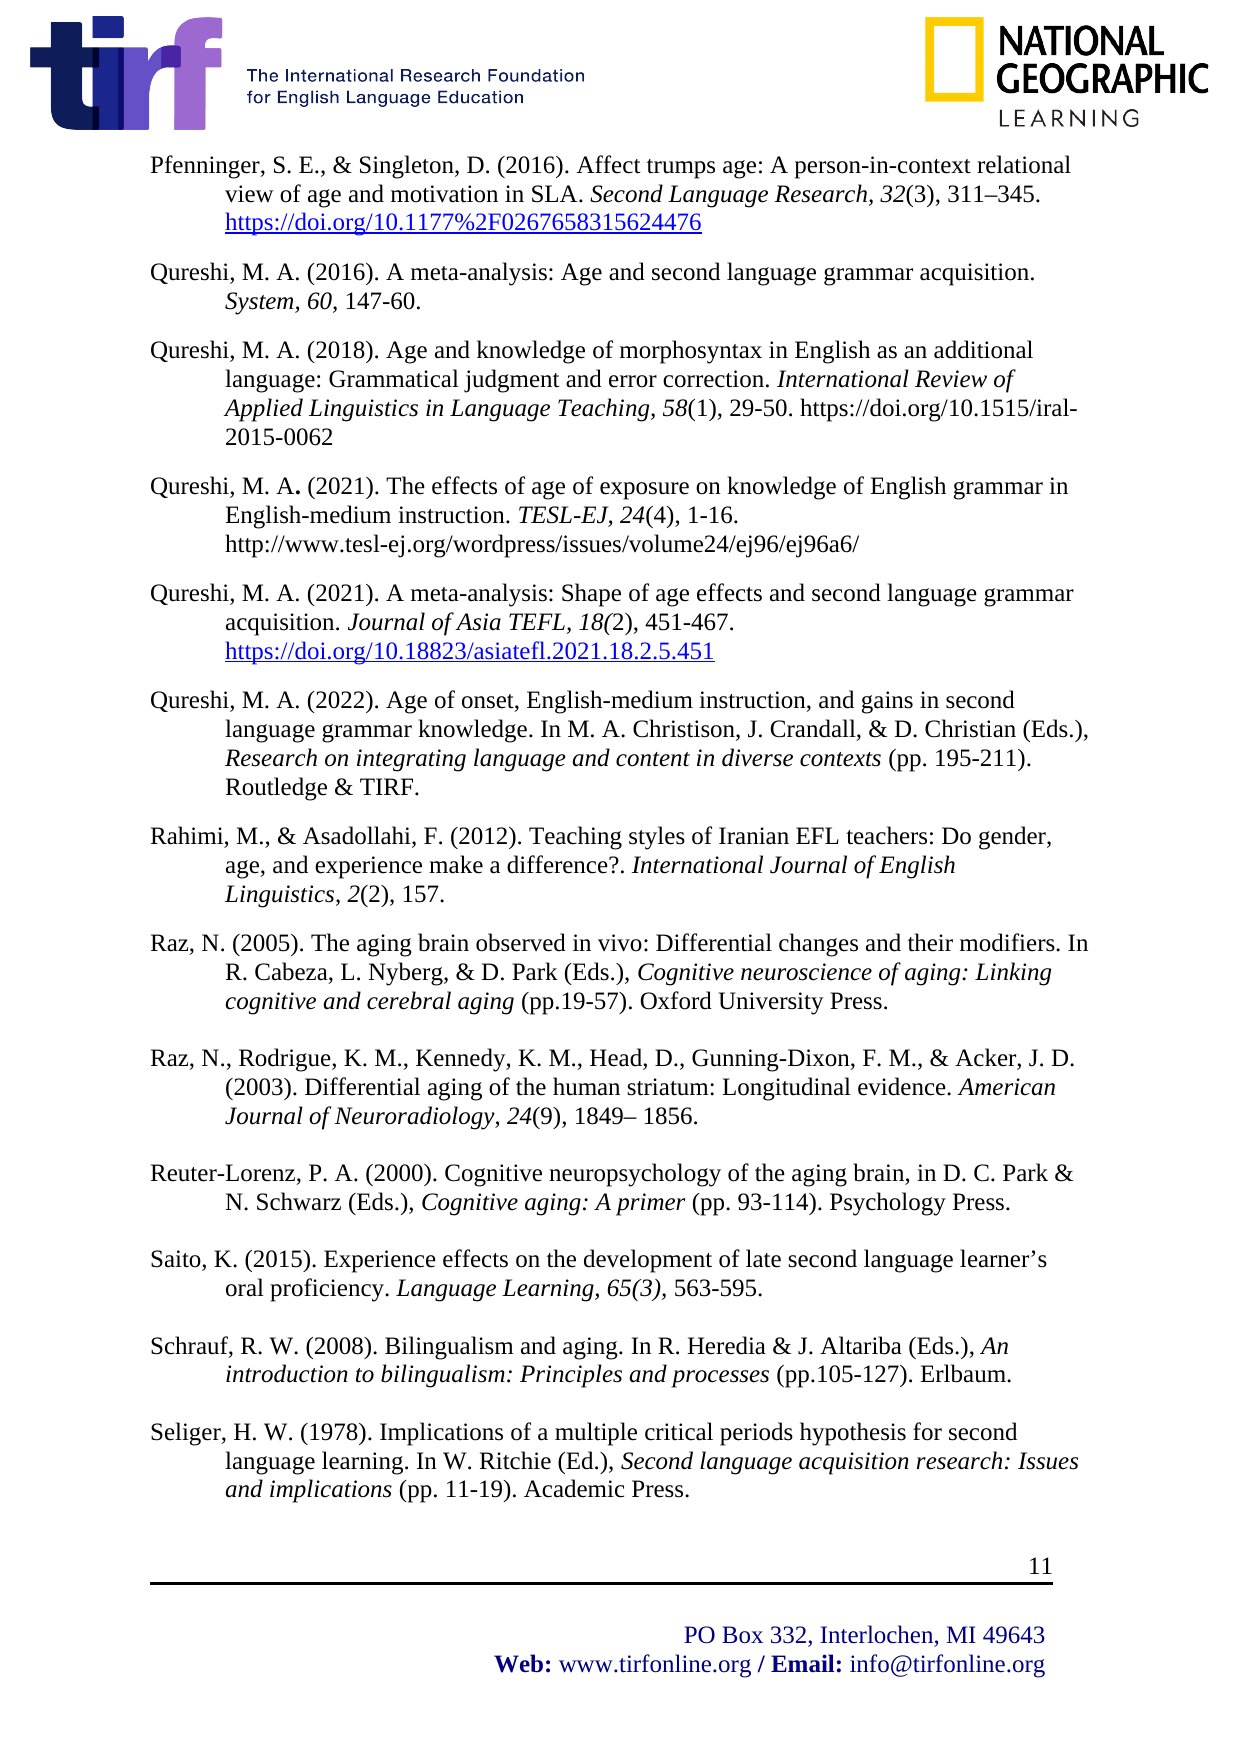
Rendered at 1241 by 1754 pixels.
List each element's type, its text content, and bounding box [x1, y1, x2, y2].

text Seliger, H. W. (1978). Implications of a multiple critical periods hypothesis for second language learning. In W. Ritchie (Ed.), Second language acquisition research: Issues and implications (pp. 11-19). Academic Press. [150, 1417, 1090, 1503]
text Rahimi, M., & Asadollahi, F. (2012). Teaching styles of Iranian EFL teachers: Do gender, age, and experience make a difference?. International Journal of English Linguistics, 2(2), 157. [150, 821, 1090, 907]
text Pfenninger, S. E., & Singleton, D. (2016). Affect trumps age: A person-in-context relational view of age and motivation in SLA. Second Language Research, 32(3), 311–345. https://doi.org/10.1177%2F0267658315624476 [150, 150, 1090, 236]
text Qureshi, M. A. (2016). A meta-analysis: Age and second language grammar acquisition. System, 60, 147-60. [150, 257, 1090, 314]
text Qureshi, M. A. (2022). Age of onset, English-medium instruction, and gains in second language grammar knowledge. In M. A. Christison, J. Crandall, & D. Christian (Eds.), Research on integrating language and content in diverse contexts (pp. 195-211). Routledge & TIRF. [150, 685, 1090, 800]
text Raz, N., Rodrigue, K. M., Kennedy, K. M., Head, D., Gunning-Dixon, F. M., & Acker, J. D. (2003). Differential aging of the human striatum: Longitudinal evidence. American Journal of Neuroradiology, 24(9), 1849– 1856. [150, 1043, 1090, 1129]
text Raz, N. (2005). The aging brain observed in vivo: Differential changes and their modifiers. In R. Cabeza, L. Nyberg, & D. Park (Eds.), Cognitive neuroscience of aging: Linking cognitive and cerebral aging (pp.19-57). Oxford University Press. [150, 928, 1090, 1014]
text Qureshi, M. A. (2018). Age and knowledge of morphosyntax in English as an additional language: Grammatical judgment and error correction. International Review of Applied Linguistics in Language Teaching, 58(1), 29-50. https://doi.org/10.1515/iral-2015-0062 [150, 335, 1090, 450]
text Saito, K. (2015). Experience effects on the development of late second language learner’s oral proficiency. Language Learning, 65(3), 563-595. [150, 1244, 1090, 1302]
text Schrauf, R. W. (2008). Bilingualism and aging. In R. Heredia & J. Altariba (Eds.), An introduction to bilingualism: Principles and processes (pp.105-127). Erlbaum. [150, 1331, 1090, 1388]
text Qureshi, M. A. (2021). A meta-analysis: Shape of age effects and second language grammar acquisition. Journal of Asia TEFL, 18(2), 451-467. https://doi.org/10.18823/asiatefl.2021.18.2.5.451 [150, 578, 1090, 664]
text Reuter-Lorenz, P. A. (2000). Cognitive neuropsychology of the aging brain, in D. C. Park & N. Schwarz (Eds.), Cognitive aging: A primer (pp. 93-114). Psychology Press. [150, 1158, 1090, 1216]
picture [30, 16, 590, 130]
picture [925, 17, 1209, 132]
text Qureshi, M. A. (2021). The effects of age of exposure on knowledge of English grammar in English-medium instruction. TESL-EJ, 24(4), 1-16. http://www.tesl-ej.org/wordpress/issues/volume24/ej96/ej96a6/ [150, 471, 1090, 557]
